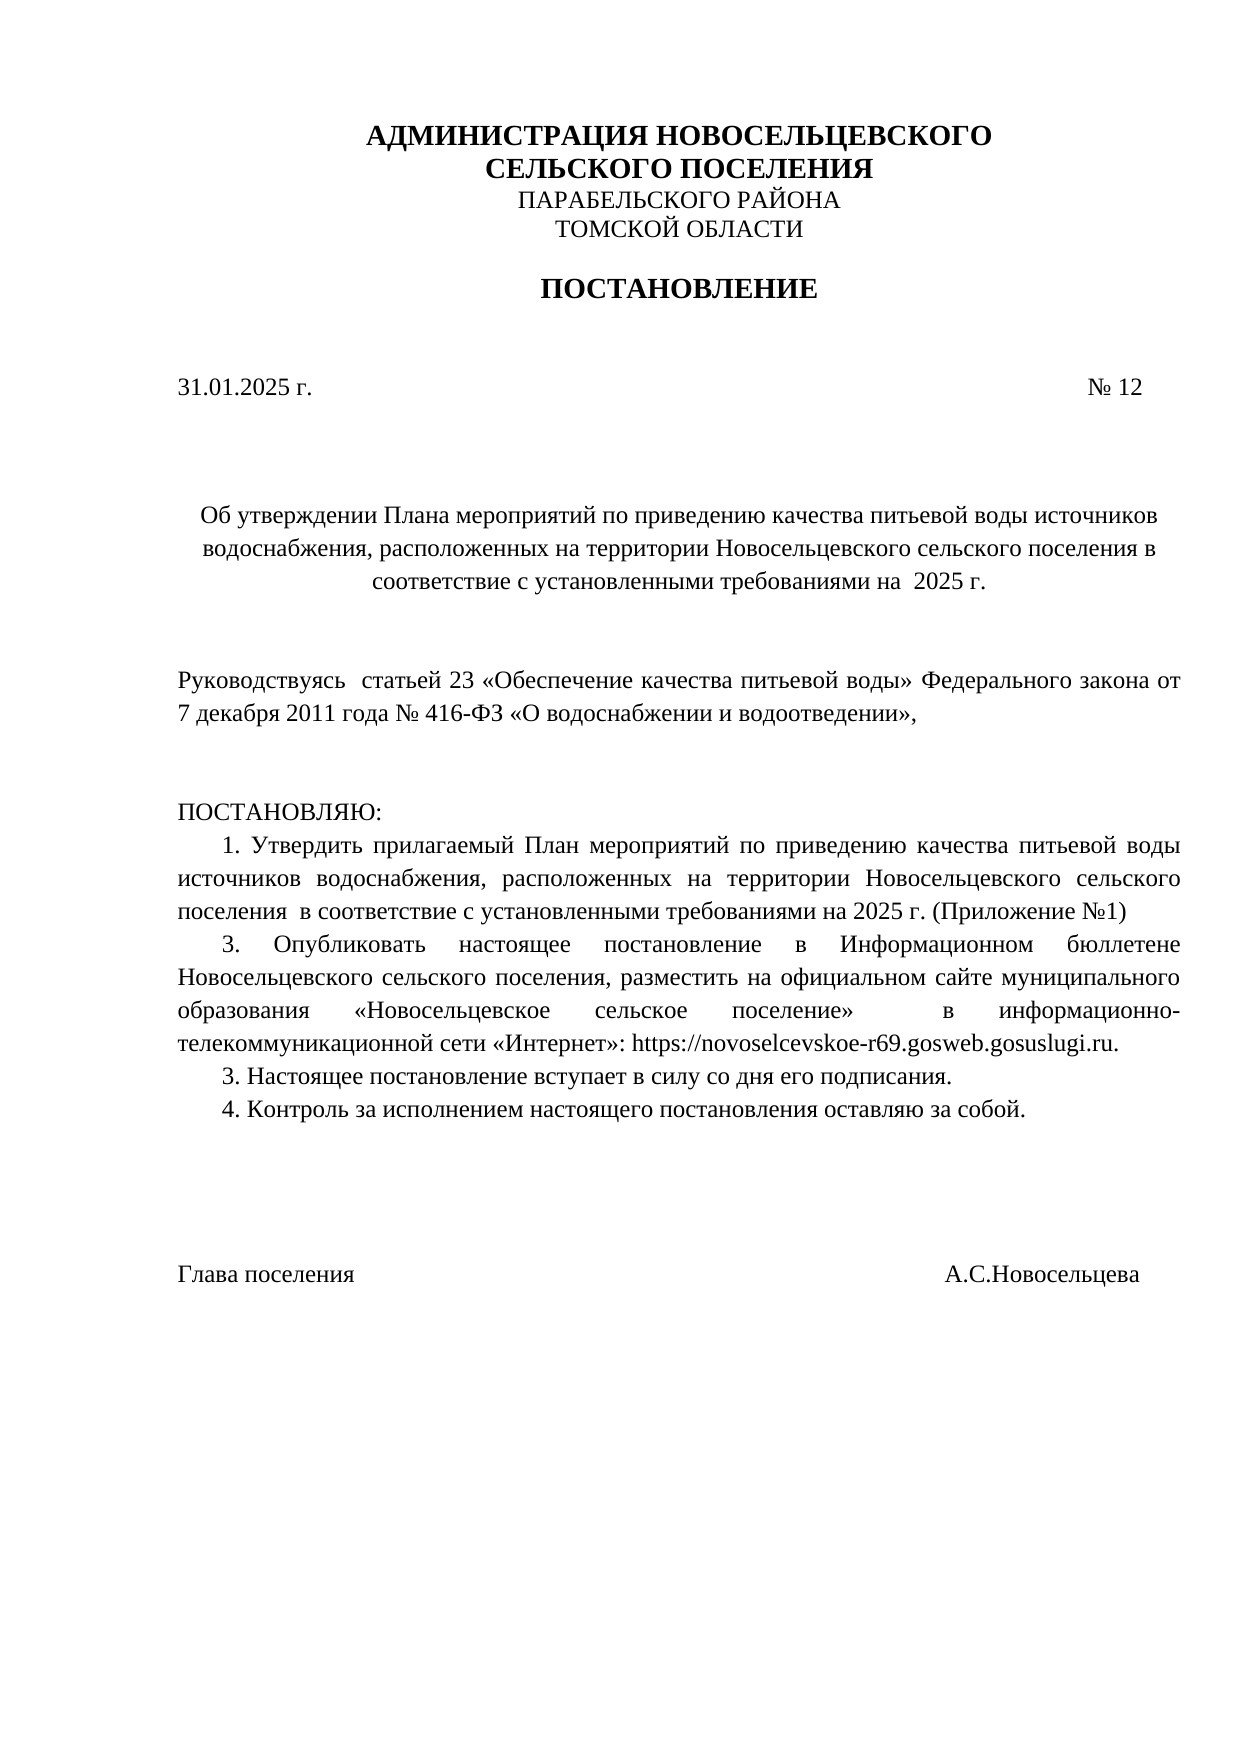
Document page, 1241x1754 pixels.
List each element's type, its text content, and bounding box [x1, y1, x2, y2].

text Об утверждении Плана мероприятий по приведению качества питьевой воды источников водоснабжения, расположенных на территории Новосельцевского сельского поселения в соответствие с установленными требованиями на 2025 г. [177, 500, 1181, 595]
text ПАРАБЕЛЬСКОГО РАЙОНА [177, 185, 1181, 214]
text Глава поселения А.С.Новосельцева [177, 1259, 1181, 1288]
text АДМИНИСТРАЦИЯ НОВОСЕЛЬЦЕВСКОГО [177, 118, 1181, 152]
text 3. Опубликовать настоящее постановление в Информационном бюллетене Новосельцевского сельского поселения, разместить на официальном сайте муниципального образования «Новосельцевское сельское поселение» в информационно-телекоммуникационной сети «Интернет»: https://novoselcevskoe-r69.gosweb.gosuslugi.ru. [177, 929, 1181, 1057]
text 1. Утвердить прилагаемый План мероприятий по приведению качества питьевой воды источников водоснабжения, расположенных на территории Новосельцевского сельского поселения в соответствие с установленными требованиями на 2025 г. (Приложение №1) [177, 830, 1181, 925]
text ПОСТАНОВЛЕНИЕ [177, 271, 1181, 305]
text 3. Настоящее постановление вступает в силу со дня его подписания. [177, 1061, 1181, 1090]
text ПОСТАНОВЛЯЮ: [177, 797, 1181, 826]
text Руководствуясь статьей 23 «Обеспечение качества питьевой воды» Федерального закона от 7 декабря 2011 года № 416-ФЗ «О водоснабжении и водоотведении», [177, 665, 1181, 727]
text ТОМСКОЙ ОБЛАСТИ [177, 214, 1181, 243]
text 31.01.2025 г. № 12 [177, 372, 1181, 401]
text 4. Контроль за исполнением настоящего постановления оставляю за собой. [177, 1094, 1181, 1123]
text СЕЛЬСКОГО ПОСЕЛЕНИЯ [177, 152, 1181, 185]
